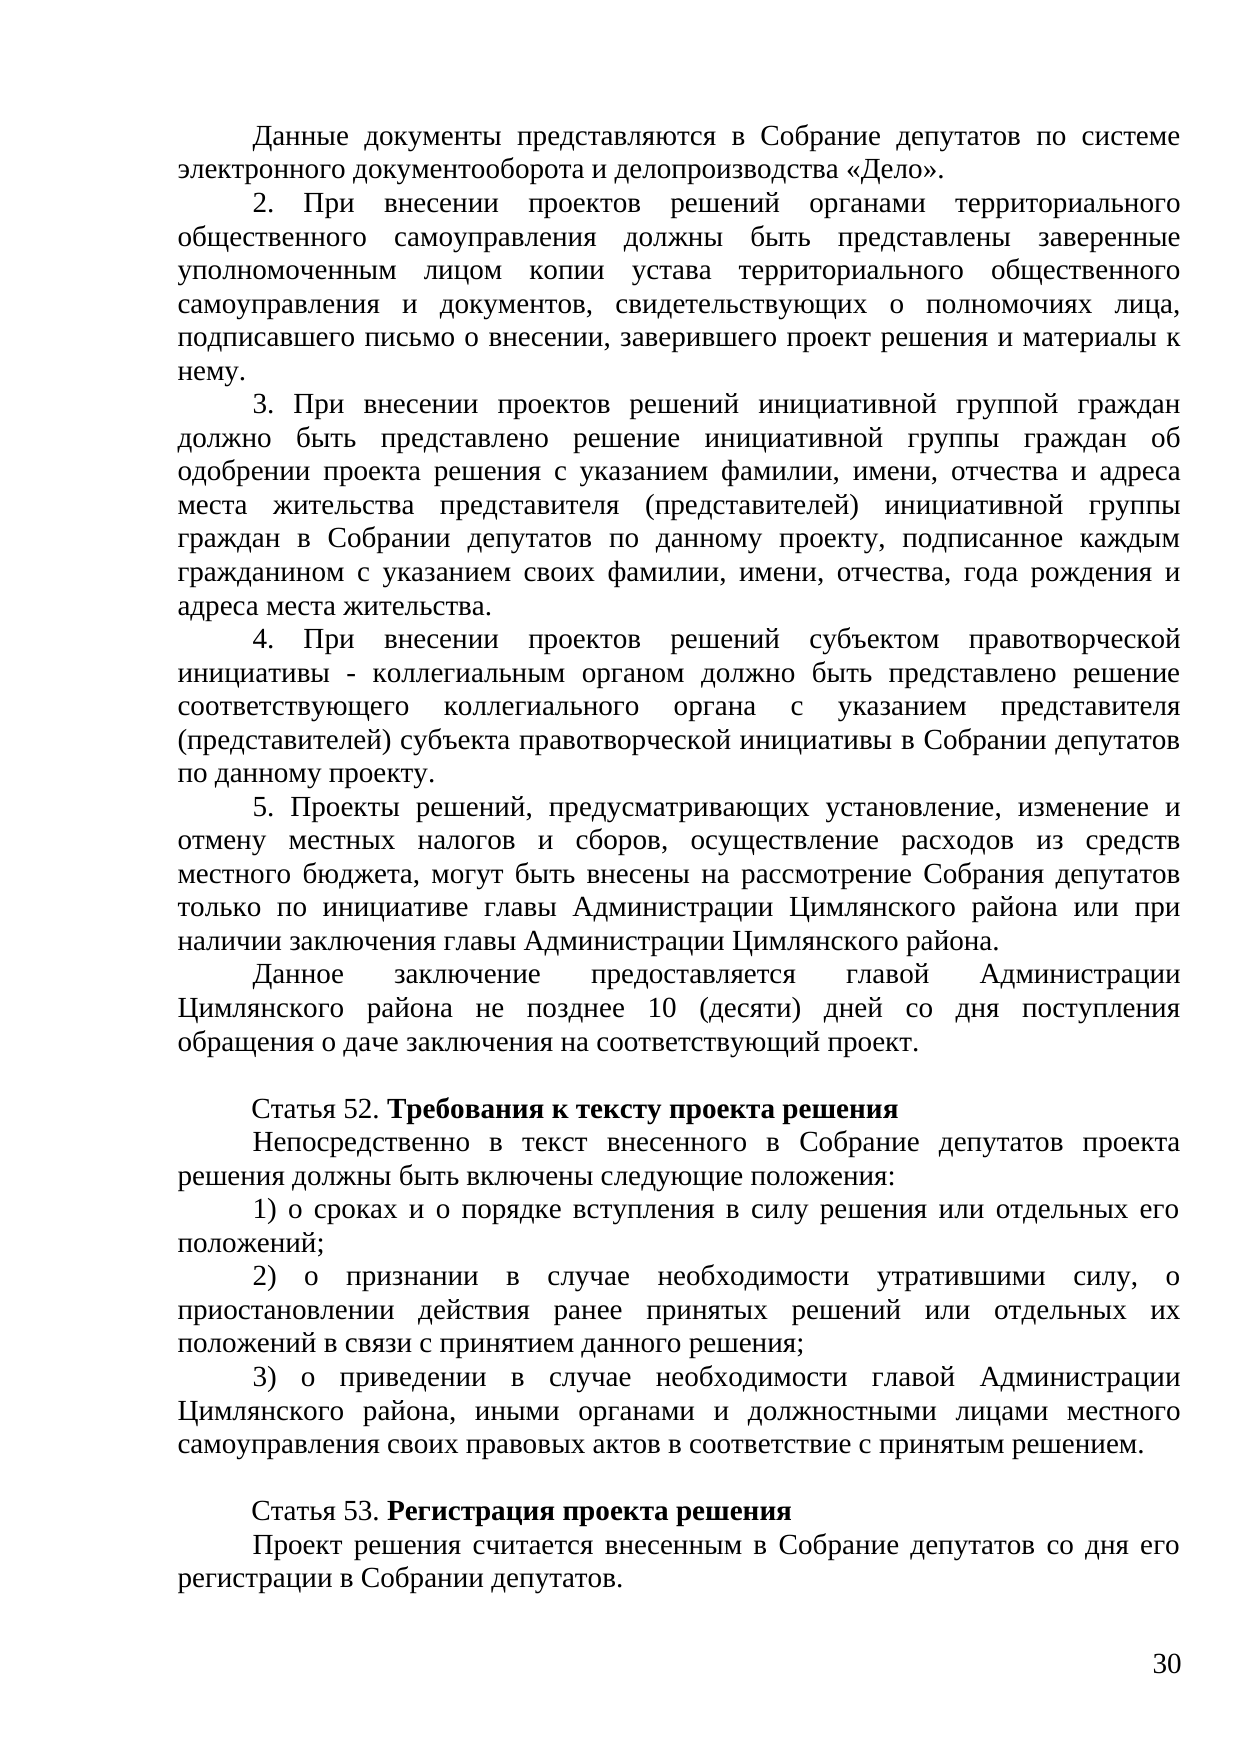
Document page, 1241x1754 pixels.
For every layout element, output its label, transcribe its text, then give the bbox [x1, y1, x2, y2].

text Проект решения считается внесенным в Собрание депутатов со дня его регистрации в Собрании депутатов. [177, 1527, 1181, 1594]
text 5. Проекты решений, предусматривающих установление, изменение и отмену местных налогов и сборов, осуществление расходов из средств местного бюджета, могут быть внесены на рассмотрение Собрания депутатов только по инициативе главы Администрации Цимлянского района или при наличии заключения главы Администрации Цимлянского района. [177, 789, 1181, 957]
text Данные документы представляются в Собрание депутатов по системе электронного документооборота и делопроизводства «Дело». [177, 118, 1181, 185]
text 3) о приведении в случае необходимости главой Администрации Цимлянского района, иными органами и должностными лицами местного самоуправления своих правовых актов в соответствие с принятым решением. [177, 1359, 1181, 1460]
text 4. При внесении проектов решений субъектом правотворческой инициативы - коллегиальным органом должно быть представлено решение соответствующего коллегиального органа с указанием представителя (представителей) субъекта правотворческой инициативы в Собрании депутатов по данному проекту. [177, 621, 1181, 789]
text Непосредственно в текст внесенного в Собрание депутатов проекта решения должны быть включены следующие положения: [177, 1124, 1181, 1191]
text Данное заключение предоставляется главой Администрации Цимлянского района не позднее 10 (десяти) дней со дня поступления обращения о даче заключения на соответствующий проект. [177, 957, 1181, 1057]
text 2) о признании в случае необходимости утратившими силу, о приостановлении действия ранее принятых решений или отдельных их положений в связи с принятием данного решения; [177, 1258, 1181, 1359]
subtitle Статья 53. Регистрация проекта решения [251, 1493, 1181, 1527]
subtitle Статья 52. Требования к тексту проекта решения [251, 1091, 1181, 1124]
text 1) о сроках и о порядке вступления в силу решения или отдельных его положений; [177, 1191, 1181, 1258]
text 3. При внесении проектов решений инициативной группой граждан должно быть представлено решение инициативной группы граждан об одобрении проекта решения с указанием фамилии, имени, отчества и адреса места жительства представителя (представителей) инициативной группы граждан в Собрании депутатов по данному проекту, подписанное каждым гражданином с указанием своих фамилии, имени, отчества, года рождения и адреса места жительства. [177, 386, 1181, 621]
text 2. При внесении проектов решений органами территориального общественного самоуправления должны быть представлены заверенные уполномоченным лицом копии устава территориального общественного самоуправления и документов, свидетельствующих о полномочиях лица, подписавшего письмо о внесении, заверившего проект решения и материалы к нему. [177, 185, 1181, 386]
